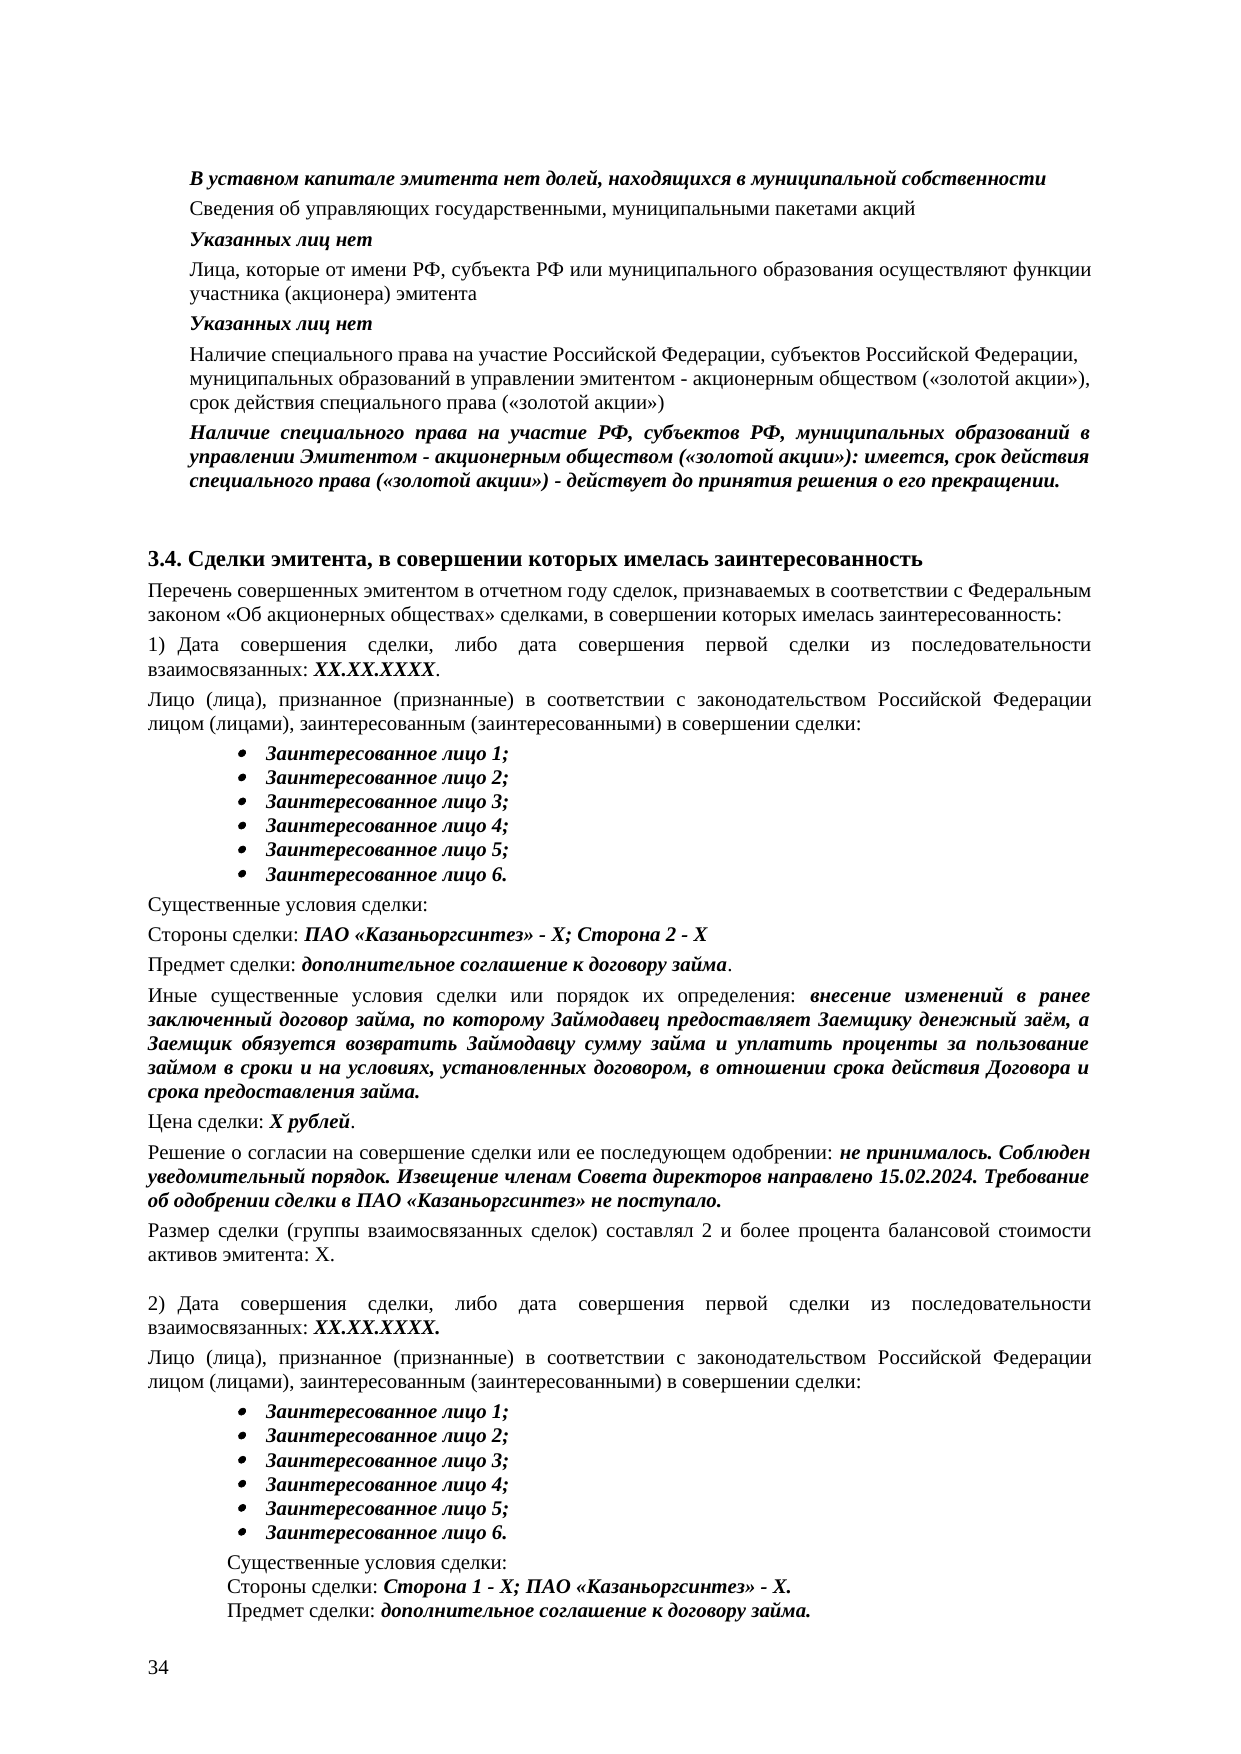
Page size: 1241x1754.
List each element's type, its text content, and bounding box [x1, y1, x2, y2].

text Перечень совершенных эмитентом в отчетном году сделок, признаваемых в соответствии с Федеральным законом «Об акционерных обществах» сделками, в совершении которых имелась заинтересованность: [148, 578, 1092, 626]
text Стороны сделки: ПАО «Казаньоргсинтез» - Х; Сторона 2 - Х [148, 922, 1092, 946]
list Заинтересованное лицо 2; [236, 765, 1092, 789]
text Существенные условия сделки: [148, 892, 1092, 916]
text Сведения об управляющих государственными, муниципальными пакетами акций [189, 196, 1092, 220]
list Заинтересованное лицо 4; [236, 1472, 1092, 1496]
text Решение о согласии на совершение сделки или ее последующем одобрении: не принималось. Соблюден уведомительный порядок. Извещение членам Совета директоров направлено 15.02.2024. Требование об одобрении сделки в ПАО «Казаньоргсинтез» не поступало. [148, 1139, 1092, 1212]
text Цена сделки: Х рублей. [148, 1109, 1092, 1133]
text Предмет сделки: дополнительное соглашение к договору займа. [148, 952, 1092, 976]
text Размер сделки (группы взаимосвязанных сделок) составлял 2 и более процента балансовой стоимости активов эмитента: Х. [148, 1218, 1092, 1266]
text Наличие специального права на участие РФ, субъектов РФ, муниципальных образований в управлении Эмитентом - акционерным обществом («золотой акции»): имеется, срок действия специального права («золотой акции») - действует до принятия решения о его прекращении. [189, 420, 1092, 516]
text Наличие специального права на участие Российской Федерации, субъектов Российской Федерации, муниципальных образований в управлении эмитентом - акционерным обществом («золотой акции»), срок действия специального права («золотой акции») [189, 342, 1092, 414]
text Лица, которые от имени РФ, субъекта РФ или муниципального образования осуществляют функции участника (акционера) эмитента [189, 257, 1092, 305]
text Существенные условия сделки: Стороны сделки: Сторона 1 - Х; ПАО «Казаньоргсинтез» - Х. Предмет сделки: дополнительное соглашение к договору займа. [227, 1550, 1092, 1622]
list Заинтересованное лицо 3; [236, 789, 1092, 813]
list Заинтересованное лицо 5; [236, 837, 1092, 861]
list Заинтересованное лицо 6. [236, 861, 1092, 886]
text Лицо (лица), признанное (признанные) в соответствии с законодательством Российской Федерации лицом (лицами), заинтересованным (заинтересованными) в совершении сделки: [148, 687, 1092, 735]
text В уставном капитале эмитента нет долей, находящихся в муниципальной собственности [189, 166, 1092, 190]
subtitle 3.4. Сделки эмитента, в совершении которых имелась заинтересованность [148, 545, 1092, 572]
list Заинтересованное лицо 5; [236, 1496, 1092, 1520]
list Дата совершения сделки, либо дата совершения первой сделки из последовательности взаимосвязанных: ХХ.ХХ.ХХХХ. [148, 632, 1092, 681]
text Иные существенные условия сделки или порядок их определения: внесение изменений в ранее заключенный договор займа, по которому Займодавец предоставляет Заемщику денежный заём, а Заемщик обязуется возвратить Займодавцу сумму займа и уплатить проценты за пользование займом в сроки и на условиях, установленных договором, в отношении срока действия Договора и срока предоставления займа. [148, 983, 1092, 1103]
text Лицо (лица), признанное (признанные) в соответствии с законодательством Российской Федерации лицом (лицами), заинтересованным (заинтересованными) в совершении сделки: [148, 1345, 1092, 1393]
list Дата совершения сделки, либо дата совершения первой сделки из последовательности взаимосвязанных: ХХ.ХХ.ХХХХ. [148, 1291, 1092, 1339]
list Заинтересованное лицо 6. [236, 1520, 1092, 1544]
list Заинтересованное лицо 1; [236, 741, 1092, 765]
text Указанных лиц нет [189, 227, 1092, 251]
list Заинтересованное лицо 3; [236, 1447, 1092, 1472]
list Заинтересованное лицо 1; [236, 1399, 1092, 1423]
list Заинтересованное лицо 2; [236, 1423, 1092, 1447]
text Указанных лиц нет [189, 311, 1092, 335]
list Заинтересованное лицо 4; [236, 813, 1092, 837]
